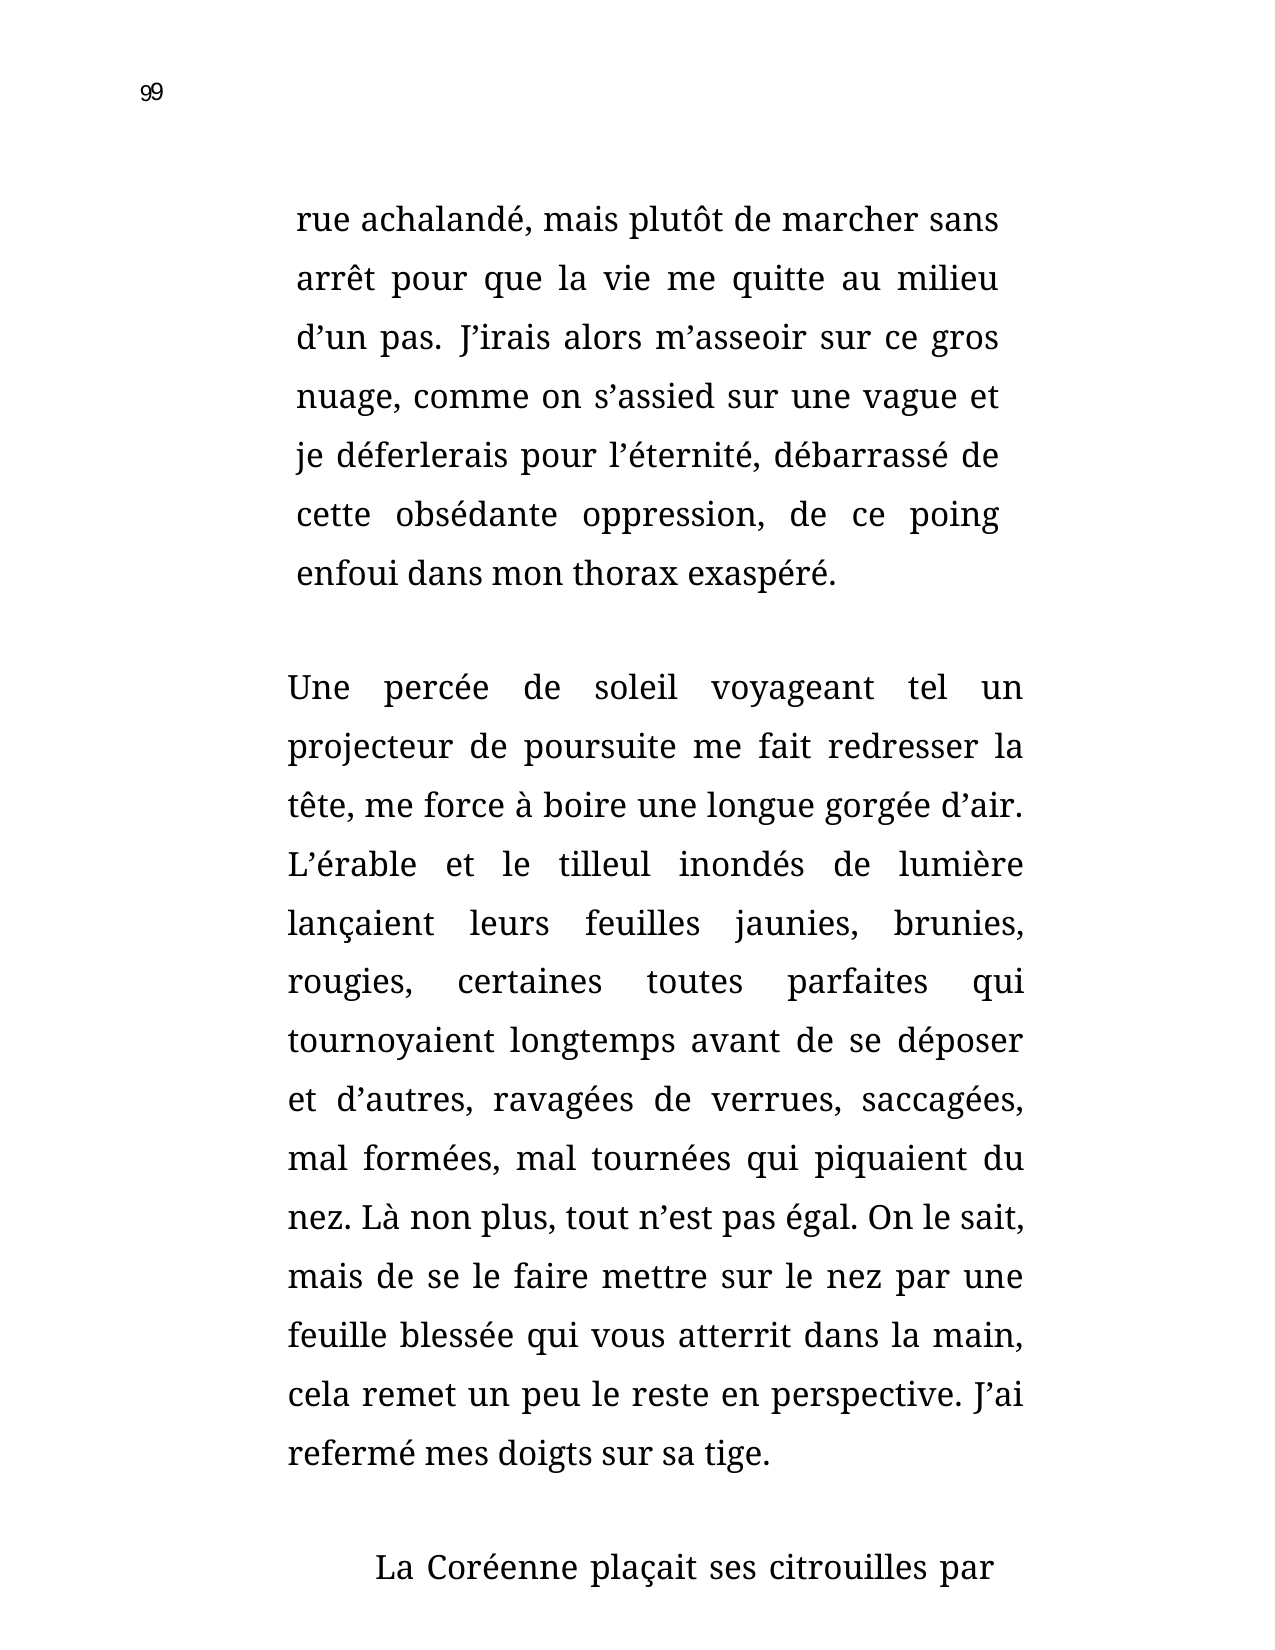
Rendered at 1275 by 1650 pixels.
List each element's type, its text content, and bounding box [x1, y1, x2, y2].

text Une percée de soleil voyageant tel un projecteur de poursuite me fait redresser la tête, me force à boire une longue gorgée d’air. L’érable et le tilleul inondés de lumière lançaient leurs feuilles jaunies, brunies, rougies, certaines toutes parfaites qui tournoyaient longtemps avant de se déposer et d’autres, ravagées de verrues, saccagées, mal formées, mal tournées qui piquaient du nez. Là non plus, tout n’est pas égal. On le sait, mais de se le faire mettre sur le nez par une feuille blessée qui vous atterrit dans la main, cela remet un peu le reste en perspective. J’ai refermé mes doigts sur sa tige. [287, 663, 1024, 1475]
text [296, 1544, 995, 1589]
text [296, 196, 1000, 595]
